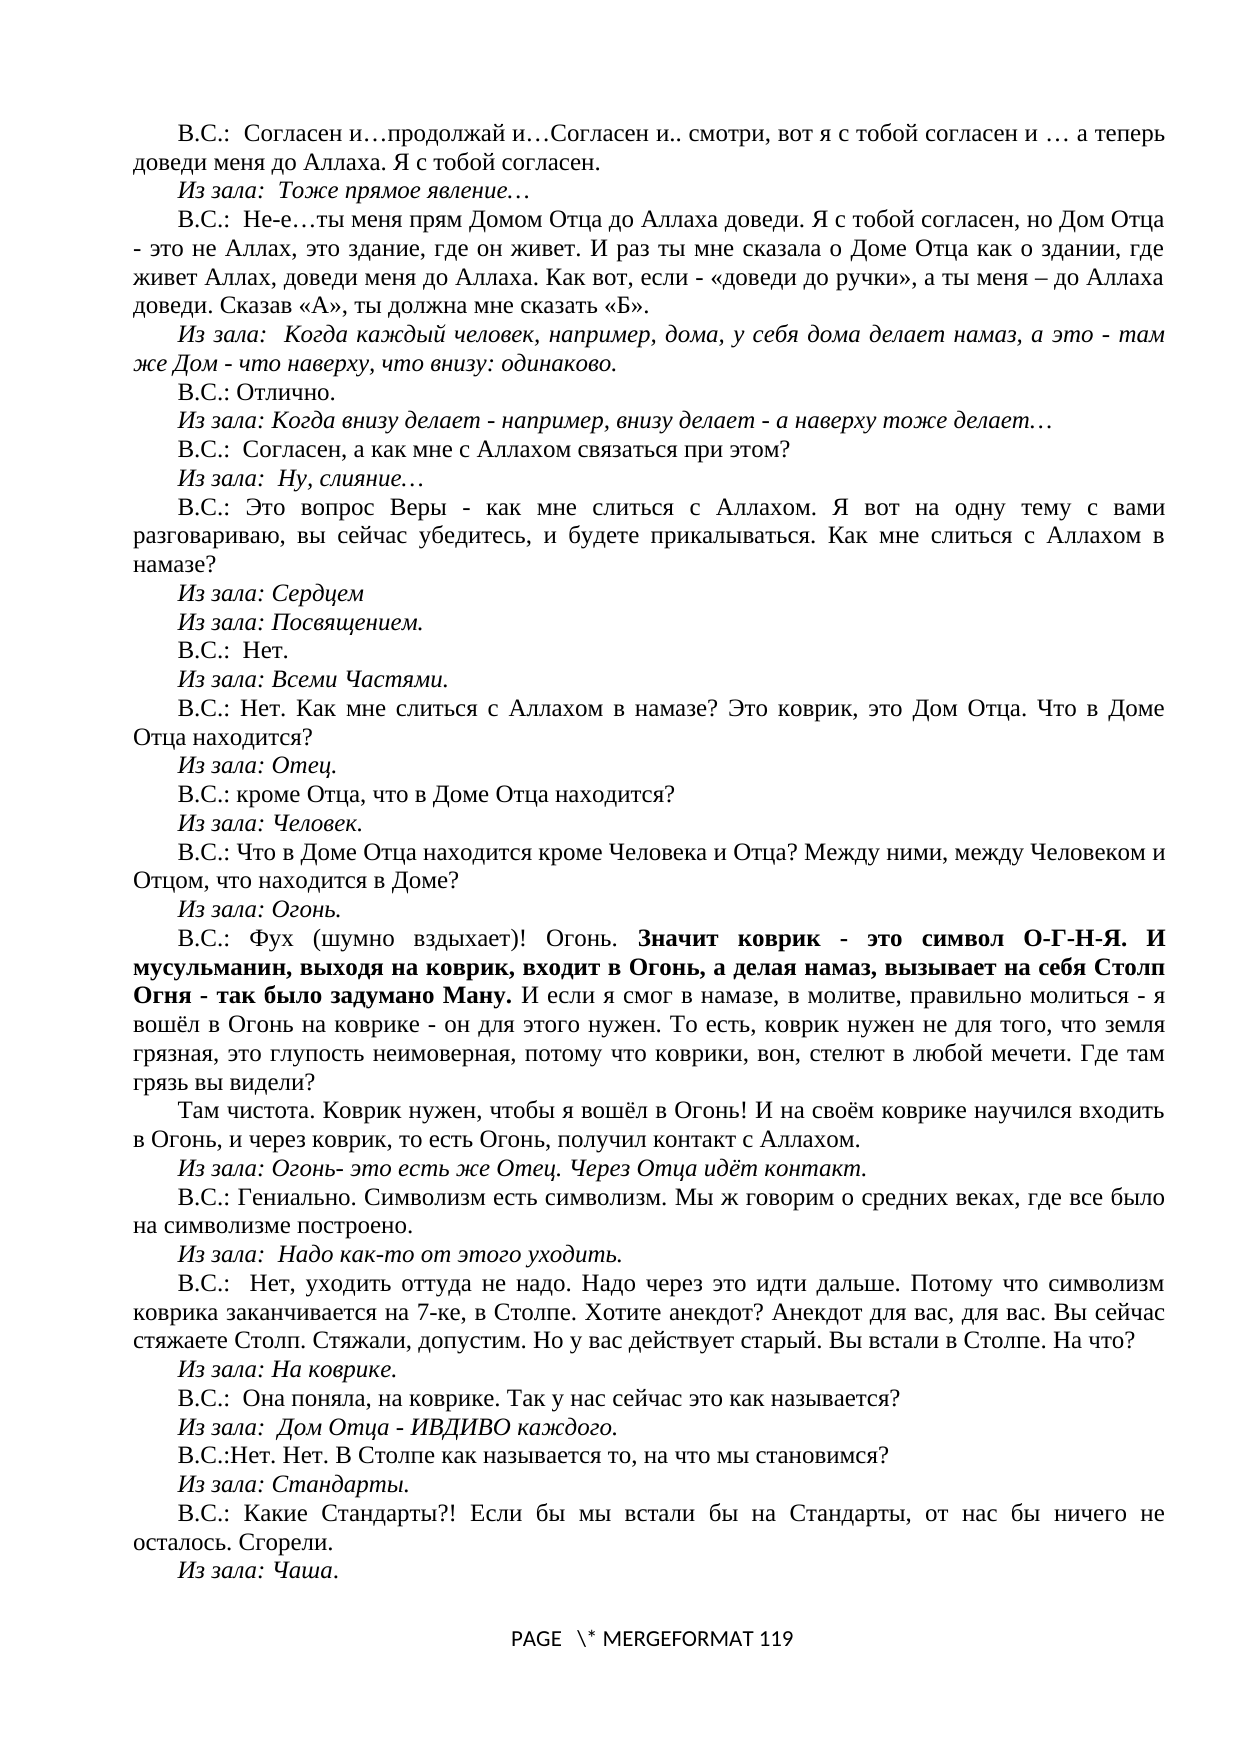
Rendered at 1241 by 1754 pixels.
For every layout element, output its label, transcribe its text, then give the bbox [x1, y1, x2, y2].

text В.С.: Согласен и…продолжай и…Согласен и.. смотри, вот я с тобой согласен и … а теперь доведи меня до Аллаха. Я с тобой согласен. [133, 118, 1167, 176]
text Из зала: Всеми Частями. [133, 664, 1167, 693]
text Из зала: Ну, слияние… [133, 463, 1167, 492]
text Из зала: Надо как-то от этого уходить. [133, 1239, 1167, 1268]
text В.С.: Не-е…ты меня прям Домом Отца до Аллаха доведи. Я с тобой согласен, но Дом Отца - это не Аллах, это здание, где он живет. И раз ты мне сказала о Доме Отца как о здании, где живет Аллах, доведи меня до Аллаха. Как вот, если - «доведи до ручки», а ты меня – до Аллаха доведи. Сказав «А», ты должна мне сказать «Б». [133, 204, 1167, 319]
text Из зала: Когда каждый человек, например, дома, у себя дома делает намаз, а это - там же Дом - что наверху, что внизу: одинаково. [133, 319, 1167, 377]
text Из зала: Огонь- это есть же Отец. Через Отца идёт контакт. [133, 1153, 1167, 1182]
text Из зала: Дом Отца - ИВДИВО каждого. [133, 1412, 1167, 1441]
text В.С.: Это вопрос Веры - как мне слиться с Аллахом. Я вот на одну тему с вами разговариваю, вы сейчас убедитесь, и будете прикалываться. Как мне слиться с Аллахом в намазе? [133, 492, 1167, 578]
text В.С.: Нет. [133, 636, 1167, 664]
text В.С.: Какие Стандарты?! Если бы мы встали бы на Стандарты, от нас бы ничего не осталось. Сгорели. [133, 1498, 1167, 1556]
text В.С.: Она поняла, на коврике. Так у нас сейчас это как называется? [133, 1383, 1167, 1412]
text В.С.: Согласен, а как мне с Аллахом связаться при этом? [133, 434, 1167, 463]
text Из зала: На коврике. [133, 1354, 1167, 1383]
text В.С.: Гениально. Символизм есть символизм. Мы ж говорим о средних веках, где все было на символизме построено. [133, 1182, 1167, 1239]
text Из зала: Тоже прямое явление… [133, 176, 1167, 204]
text Из зала: Чаша. [133, 1556, 1167, 1584]
text Из зала: Посвящением. [133, 607, 1167, 636]
text В.С.: Что в Доме Отца находится кроме Человека и Отца? Между ними, между Человеком и Отцом, что находится в Доме? [133, 837, 1167, 894]
text Из зала: Человек. [133, 808, 1167, 837]
text Из зала: Огонь. [133, 894, 1167, 923]
text В.С.: Отлично. [133, 377, 1167, 406]
text В.С.: Фух (шумно вздыхает)! Огонь. Значит коврик - это символ О-Г-Н-Я. И мусульманин, выходя на коврик, входит в Огонь, а делая намаз, вызывает на себя Столп Огня - так было задумано Ману. И если я смог в намазе, в молитве, правильно молиться - я вошёл в Огонь на коврике - он для этого нужен. То есть, коврик нужен не для того, что земля грязная, это глупость неимоверная, потому что коврики, вон, стелют в любой мечети. Где там грязь вы видели? [133, 923, 1167, 1096]
text Из зала: Стандарты. [133, 1469, 1167, 1498]
text Из зала: Когда внизу делает - например, внизу делает - а наверху тоже делает… [133, 406, 1167, 434]
text Там чистота. Коврик нужен, чтобы я вошёл в Огонь! И на своём коврике научился входить в Огонь, и через коврик, то есть Огонь, получил контакт с Аллахом. [133, 1096, 1167, 1153]
text В.С.:Нет. Нет. В Столпе как называется то, на что мы становимся? [133, 1441, 1167, 1469]
text Из зала: Сердцем [133, 578, 1167, 607]
text В.С.: Нет. Как мне слиться с Аллахом в намазе? Это коврик, это Дом Отца. Что в Доме Отца находится? [133, 693, 1167, 751]
text В.С.: Нет, уходить оттуда не надо. Надо через это идти дальше. Потому что символизм коврика заканчивается на 7-ке, в Столпе. Хотите анекдот? Анекдот для вас, для вас. Вы сейчас стяжаете Столп. Стяжали, допустим. Но у вас действует старый. Вы встали в Столпе. На что? [133, 1268, 1167, 1354]
text Из зала: Отец. [133, 751, 1167, 779]
text В.С.: кроме Отца, что в Доме Отца находится? [133, 779, 1167, 808]
